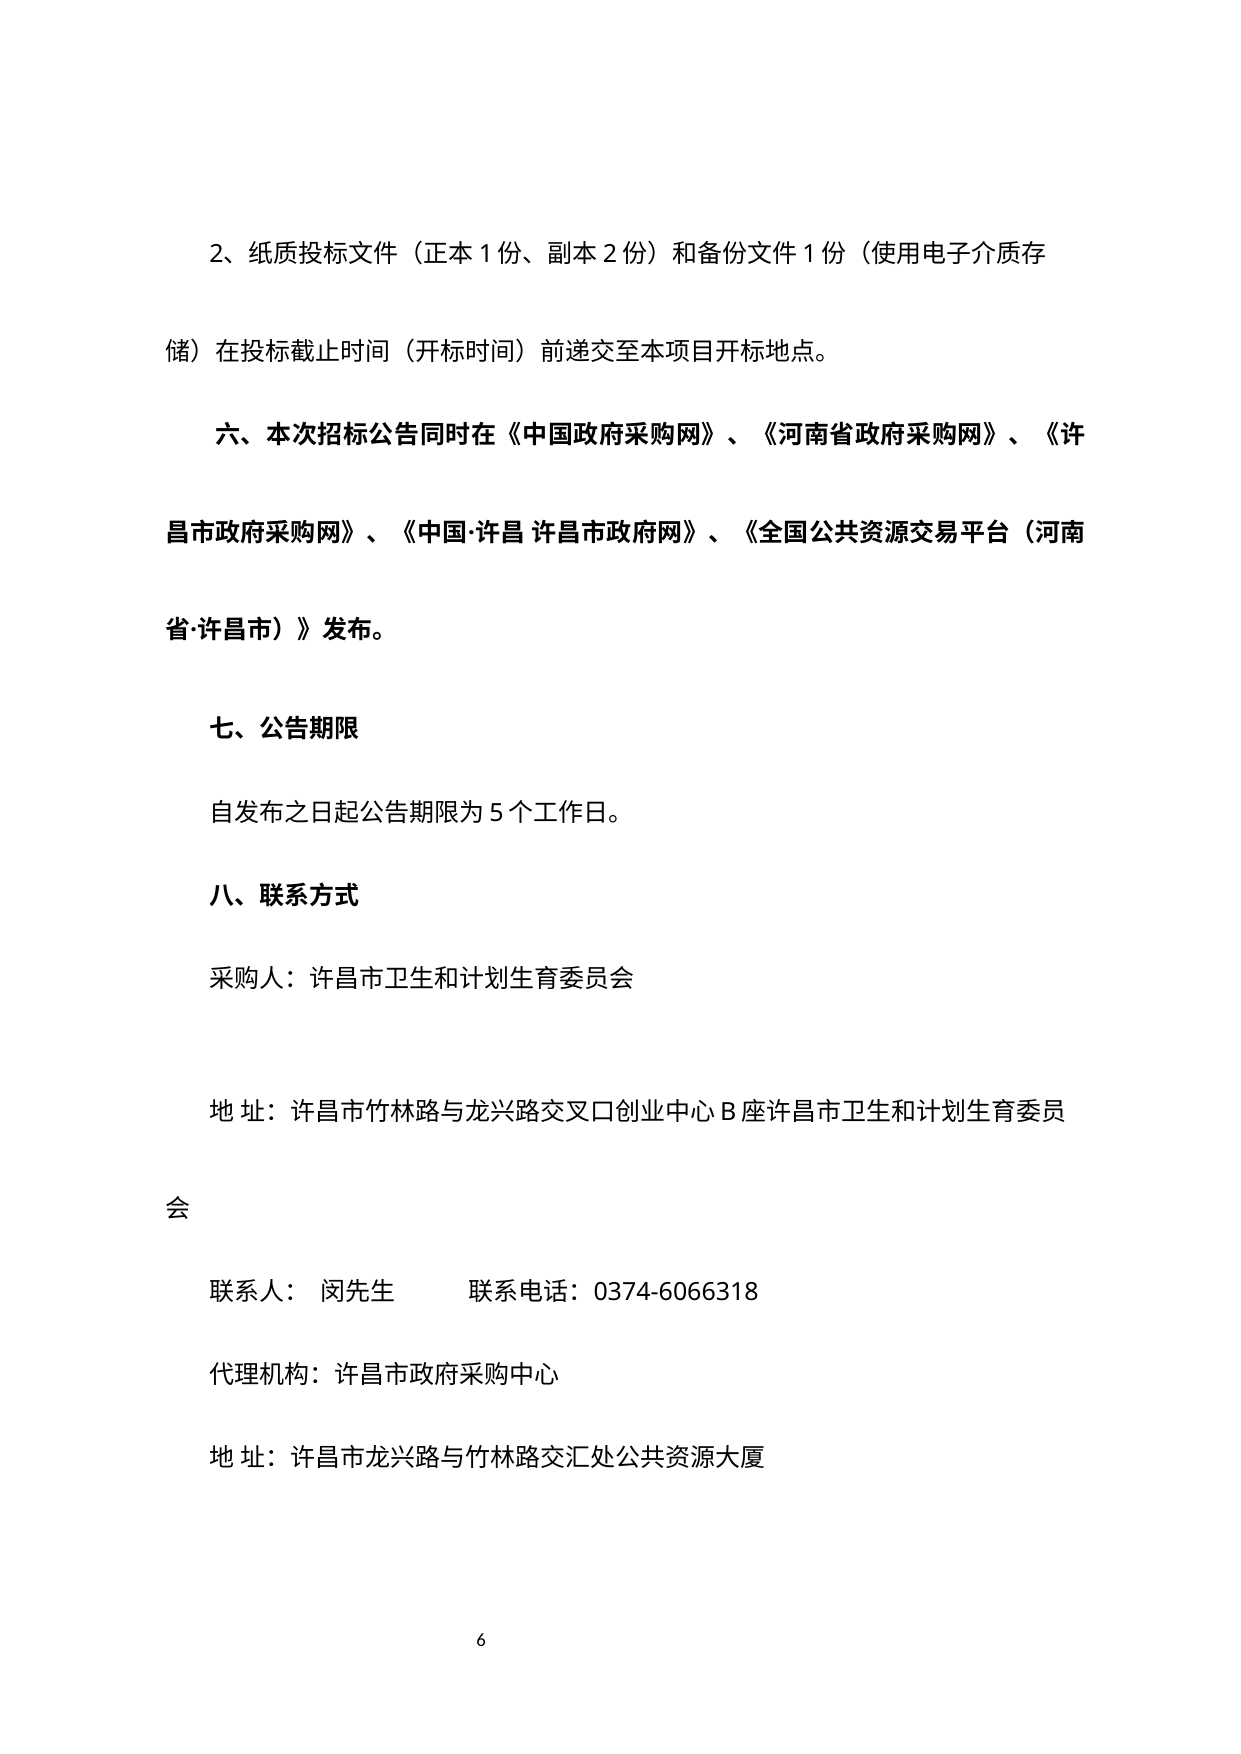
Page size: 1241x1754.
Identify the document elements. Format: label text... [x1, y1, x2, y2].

text 七、公告期限 [165, 694, 1087, 759]
text 代理机构：许昌市政府采购中心 [165, 1340, 1087, 1405]
text 八、联系方式 [165, 861, 1087, 926]
text 地 址：许昌市龙兴路与竹林路交汇处公共资源大厦 [165, 1423, 1087, 1488]
text 自发布之日起公告期限为5个工作日。 [165, 778, 1087, 843]
text 2、纸质投标文件（正本1份、副本2份）和备份文件1份（使用电子介质存储）在投标截止时间（开标时间）前递交至本项目开标地点。 [165, 219, 1087, 382]
text 地 址：许昌市竹林路与龙兴路交叉口创业中心B座许昌市卫生和计划生育委员会 [165, 1077, 1087, 1239]
text 采购人：许昌市卫生和计划生育委员会 [165, 944, 1087, 1009]
text 联系人： 闵先生 联系电话：0374-6066318 [165, 1257, 1087, 1322]
subtitle 六、本次招标公告同时在《中国政府采购网》、《河南省政府采购网》、《许昌市政府采购网》、《中国·许昌 许昌市政府网》、《全国公共资源交易平台（河南省·许昌市）》发布。 [165, 400, 1087, 660]
